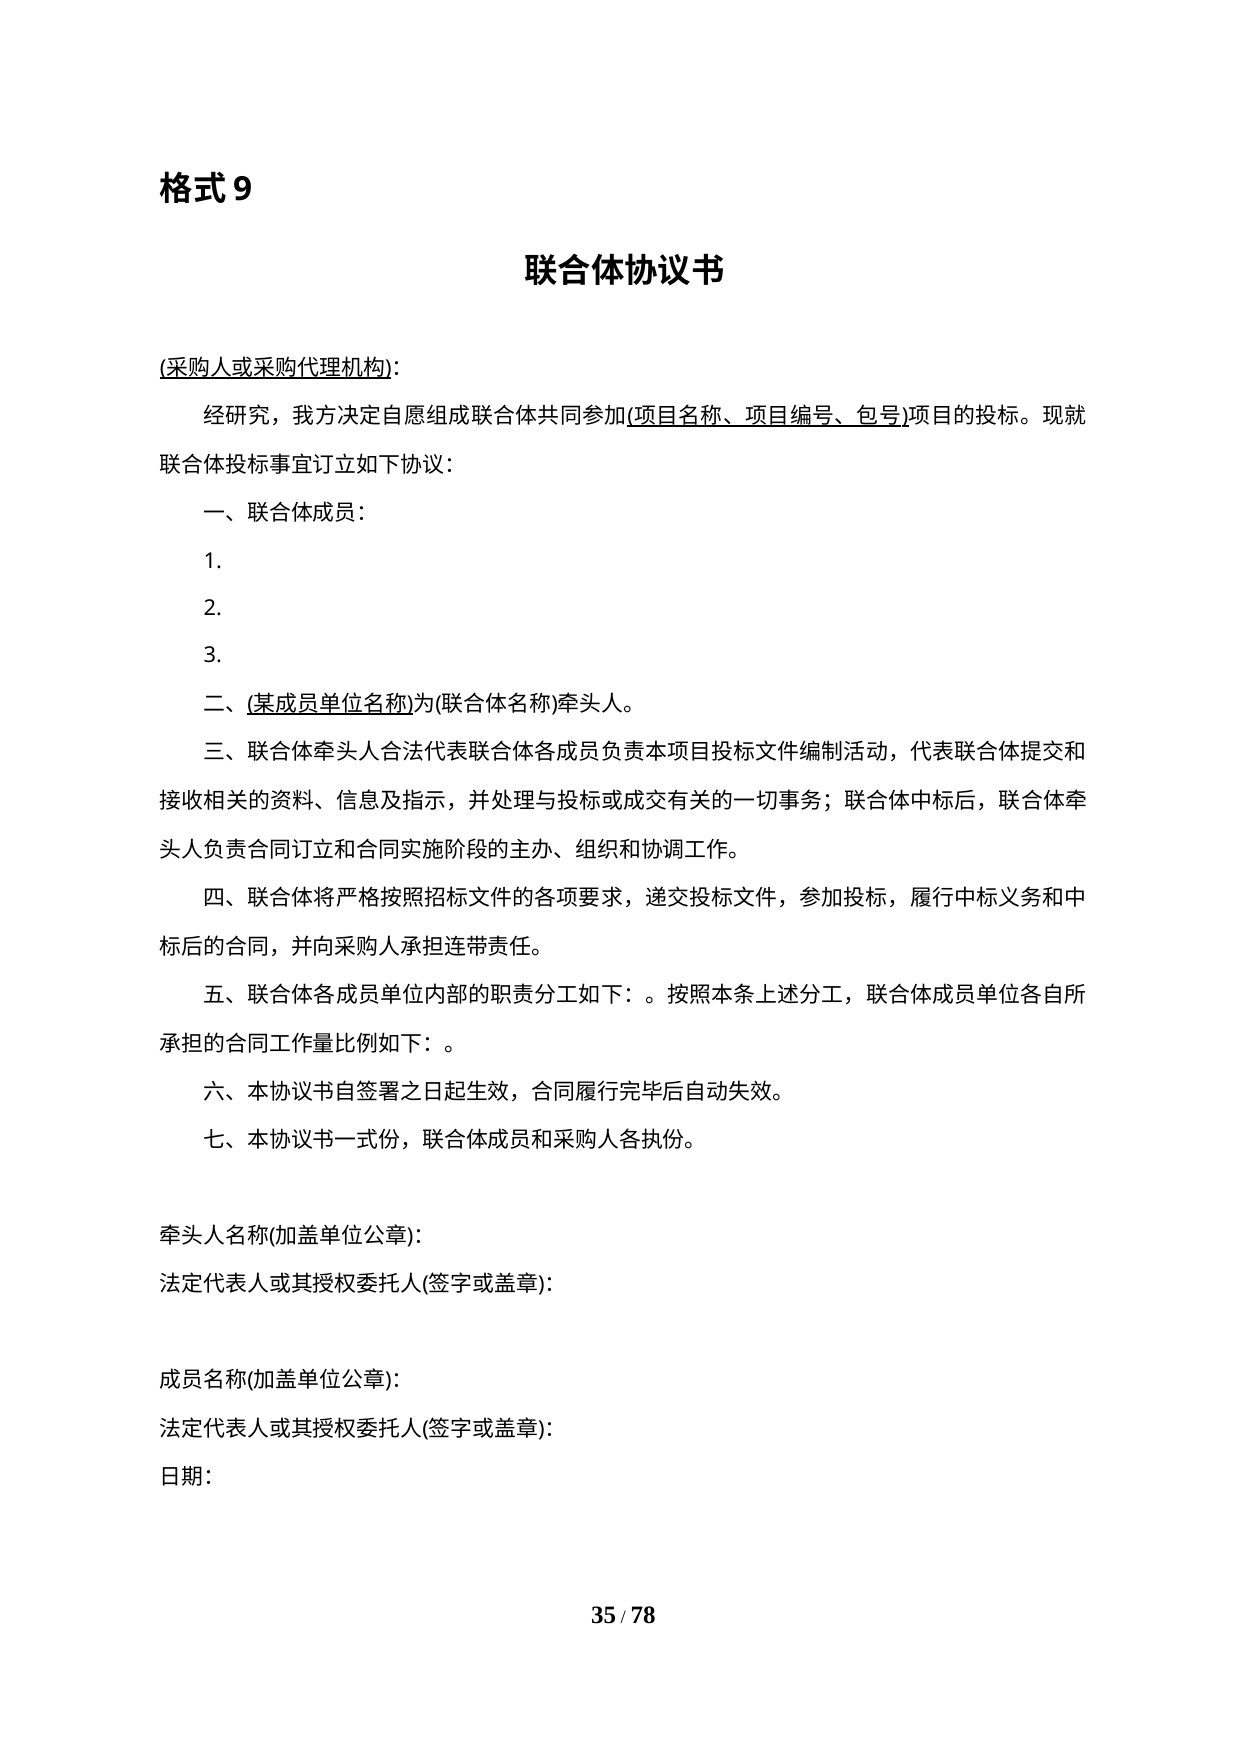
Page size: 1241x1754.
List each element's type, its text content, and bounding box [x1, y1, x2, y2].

text 一、联合体成员： [159, 495, 1087, 527]
text 经研究，我方决定自愿组成联合体共同参加(项目名称、项目编号、包号)项目的投标。现就联合体投标事宜订立如下协议： [159, 398, 1087, 479]
text 日期： [159, 1458, 977, 1491]
text (采购人或采购代理机构)： [159, 349, 1087, 382]
text 1. [159, 543, 1087, 576]
text 四、联合体将严格按照招标文件的各项要求，递交投标文件，参加投标，履行中标义务和中标后的合同，并向采购人承担连带责任。 [159, 879, 1087, 961]
text 法定代表人或其授权委托人(签字或盖章)： [159, 1410, 1087, 1443]
text 成员名称(加盖单位公章)： [159, 1362, 1087, 1394]
text 六、本协议书自签署之日起生效，合同履行完毕后自动失效。 [159, 1074, 1087, 1106]
text 法定代表人或其授权委托人(签字或盖章)： [159, 1266, 1087, 1299]
text 牵头人名称(加盖单位公章)： [159, 1218, 1087, 1250]
subtitle 格式9 [159, 162, 1087, 210]
text 五、联合体各成员单位内部的职责分工如下：。按照本条上述分工，联合体成员单位各自所承担的合同工作量比例如下：。 [159, 977, 1087, 1058]
text 2. [159, 591, 1087, 623]
text 联合体协议书 [159, 235, 1089, 300]
text 二、(某成员单位名称)为(联合体名称)牵头人。 [159, 685, 1087, 718]
text 3. [159, 638, 1087, 671]
text 七、本协议书一式份，联合体成员和采购人各执份。 [159, 1122, 1087, 1154]
text 三、联合体牵头人合法代表联合体各成员负责本项目投标文件编制活动，代表联合体提交和接收相关的资料、信息及指示，并处理与投标或成交有关的一切事务；联合体中标后，联合体牵头人负责合同订立和合同实施阶段的主办、组织和协调工作。 [159, 734, 1087, 864]
